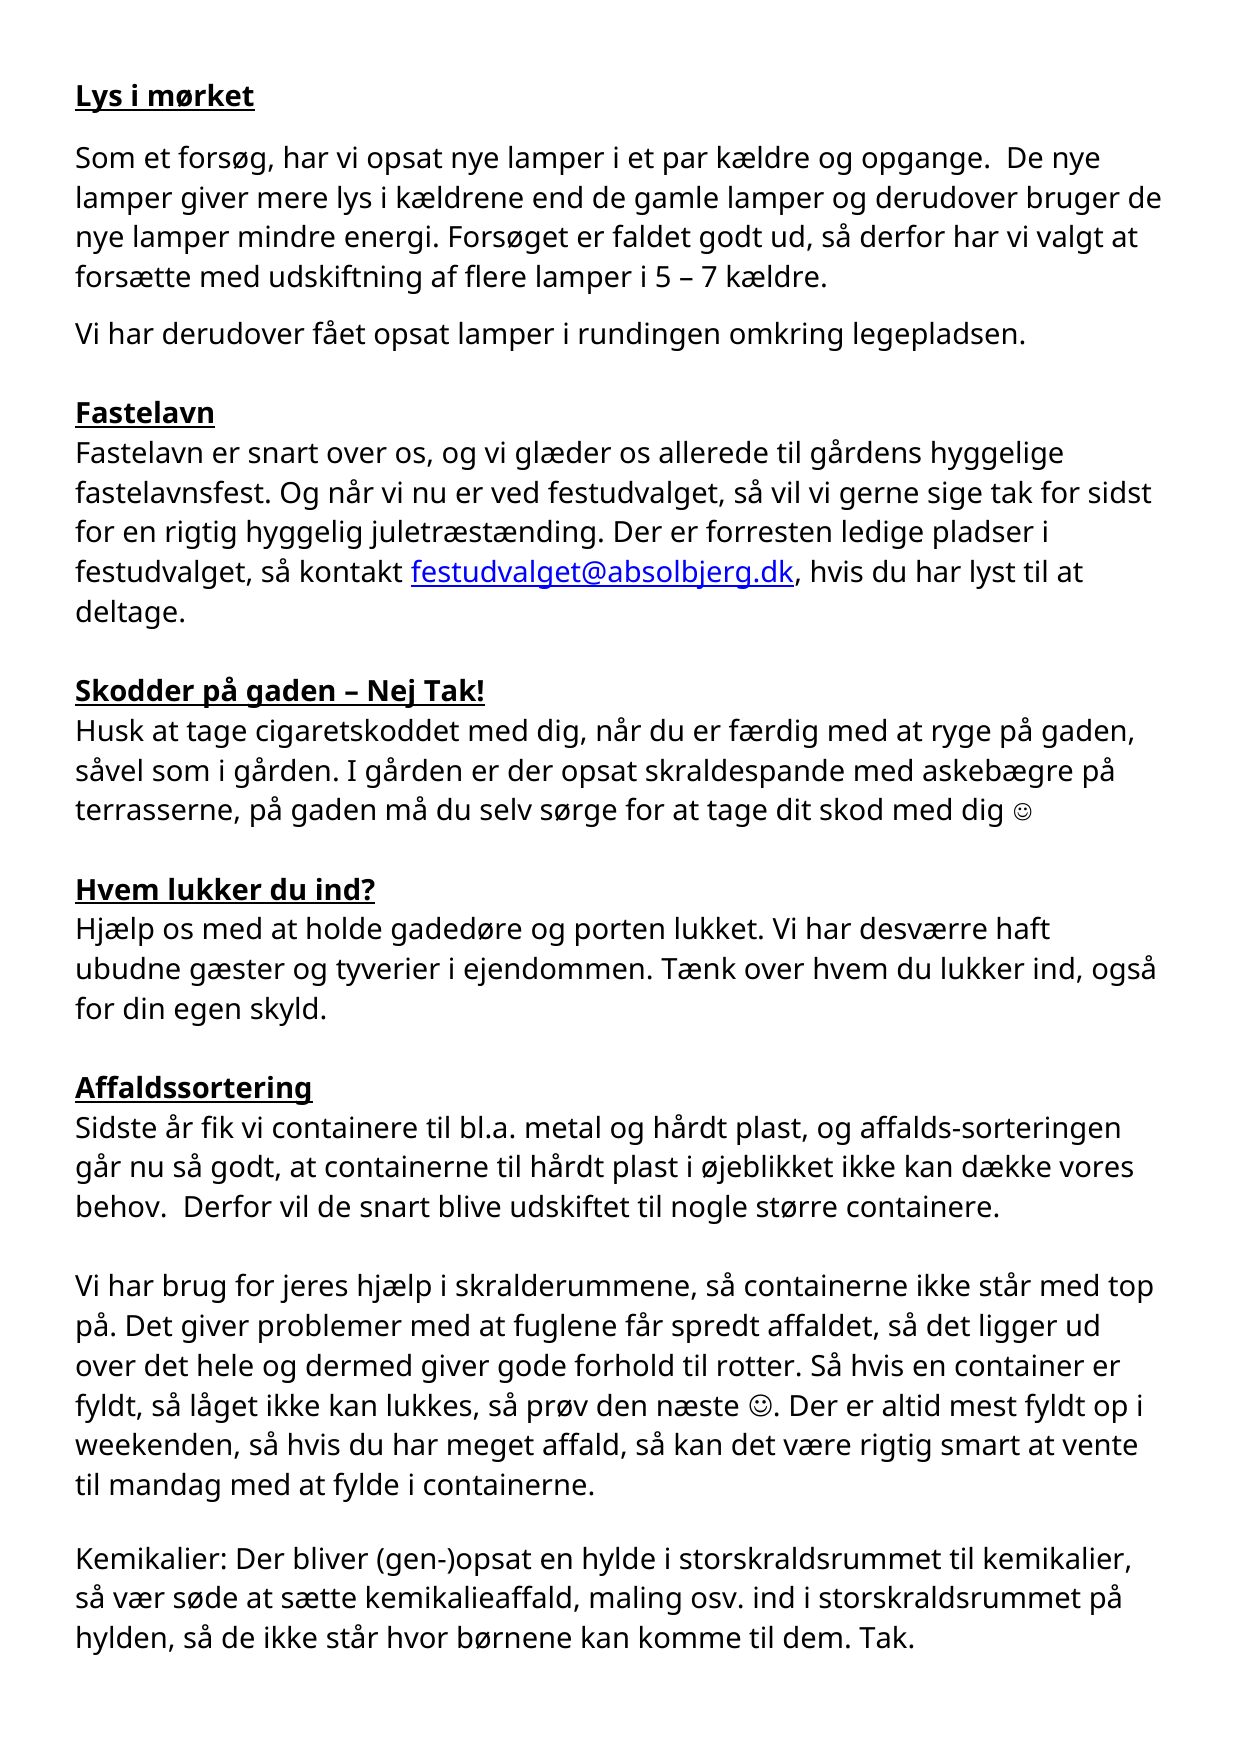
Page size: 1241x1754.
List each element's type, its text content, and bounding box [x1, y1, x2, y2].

text Lys i mørket [75, 75, 1165, 115]
text Husk at tage cigaretskoddet med dig, når du er færdig med at ryge på gaden, såvel som i gården. I gården er der opsat skraldespande med askebægre på terrasserne, på gaden må du selv sørge for at tage dit skod med dig [75, 710, 1165, 829]
text Hvem lukker du ind? [75, 869, 1165, 908]
text Som et forsøg, har vi opsat nye lamper i et par kældre og opgange. De nye lamper giver mere lys i kældrene end de gamle lamper og derudover bruger de nye lamper mindre energi. Forsøget er faldet godt ud, så derfor har vi valgt at forsætte med udskiftning af flere lamper i 5 – 7 kældre. [75, 137, 1165, 296]
text Hjælp os med at holde gadedøre og porten lukket. Vi har desværre haft ubudne gæster og tyverier i ejendommen. Tænk over hvem du lukker ind, også for din egen skyld. [75, 908, 1165, 1028]
text Kemikalier: Der bliver (gen-)opsat en hylde i storskraldsrummet til kemikalier, så vær søde at sætte kemikalieaffald, maling osv. ind i storskraldsrummet på hylden, så de ikke står hvor børnene kan komme til dem. Tak. [75, 1538, 1165, 1657]
text Fastelavn er snart over os, og vi glæder os allerede til gårdens hyggelige fastelavnsfest. Og når vi nu er ved festudvalget, så vil vi gerne sige tak for sidst for en rigtig hyggelig juletræstænding. Der er forresten ledige pladser i festudvalget, så kontakt festudvalget@absolbjerg.dk, hvis du har lyst til at deltage. [75, 432, 1165, 631]
text Fastelavn [75, 393, 1165, 432]
text Vi har derudover fået opsat lamper i rundingen omkring legepladsen. [75, 313, 1165, 353]
text Sidste år fik vi containere til bl.a. metal og hårdt plast, og affalds-sorteringen går nu så godt, at containerne til hårdt plast i øjeblikket ikke kan dække vores behov. Derfor vil de snart blive udskiftet til nogle større containere. [75, 1107, 1165, 1226]
text Skodder på gaden – Nej Tak! [75, 670, 1165, 710]
text Vi har brug for jeres hjælp i skralderummene, så containerne ikke står med top på. Det giver problemer med at fuglene får spredt affaldet, så det ligger ud over det hele og dermed giver gode forhold til rotter. Så hvis en container er fyldt, så låget ikke kan lukkes, så prøv den næste . Der er altid mest fyldt op i weekenden, så hvis du har meget affald, så kan det være rigtig smart at vente til mandag med at fylde i containerne. [75, 1266, 1165, 1504]
text Affaldssortering [75, 1067, 1165, 1107]
